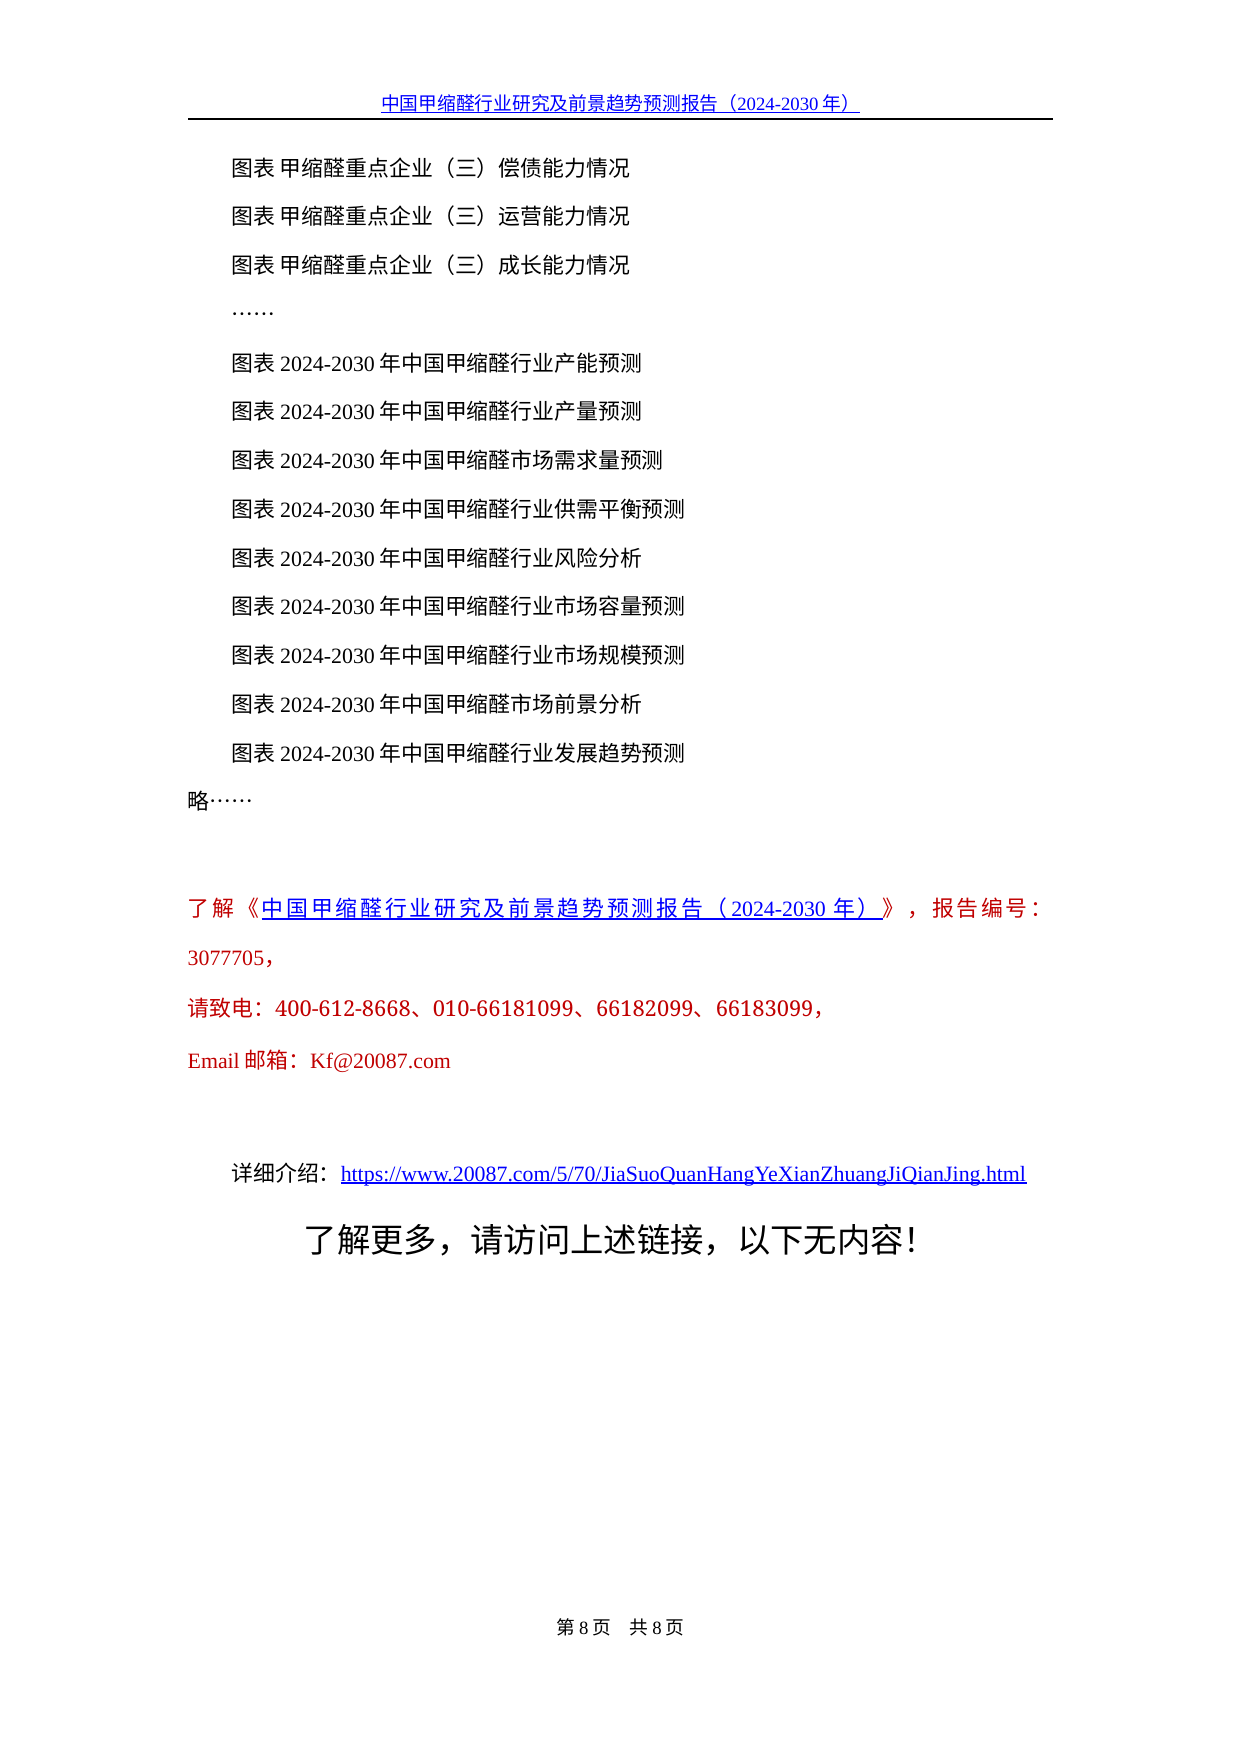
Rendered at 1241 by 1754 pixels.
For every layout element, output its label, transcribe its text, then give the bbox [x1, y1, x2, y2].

title 了解更多，请访问上述链接，以下无内容！ [187, 1205, 1053, 1270]
text Email邮箱：Kf@20087.com [187, 1042, 1053, 1075]
text 详细介绍：https://www.20087.com/5/70/JiaSuoQuanHangYeXianZhuangJiQianJing.html [187, 1155, 1053, 1188]
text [187, 150, 1053, 816]
text 了解《中国甲缩醛行业研究及前景趋势预测报告（2024-2030年）》，报告编号：3077705， [187, 890, 1053, 972]
text 请致电：400-612-8668、010-66181099、66182099、66183099， [187, 991, 1053, 1023]
